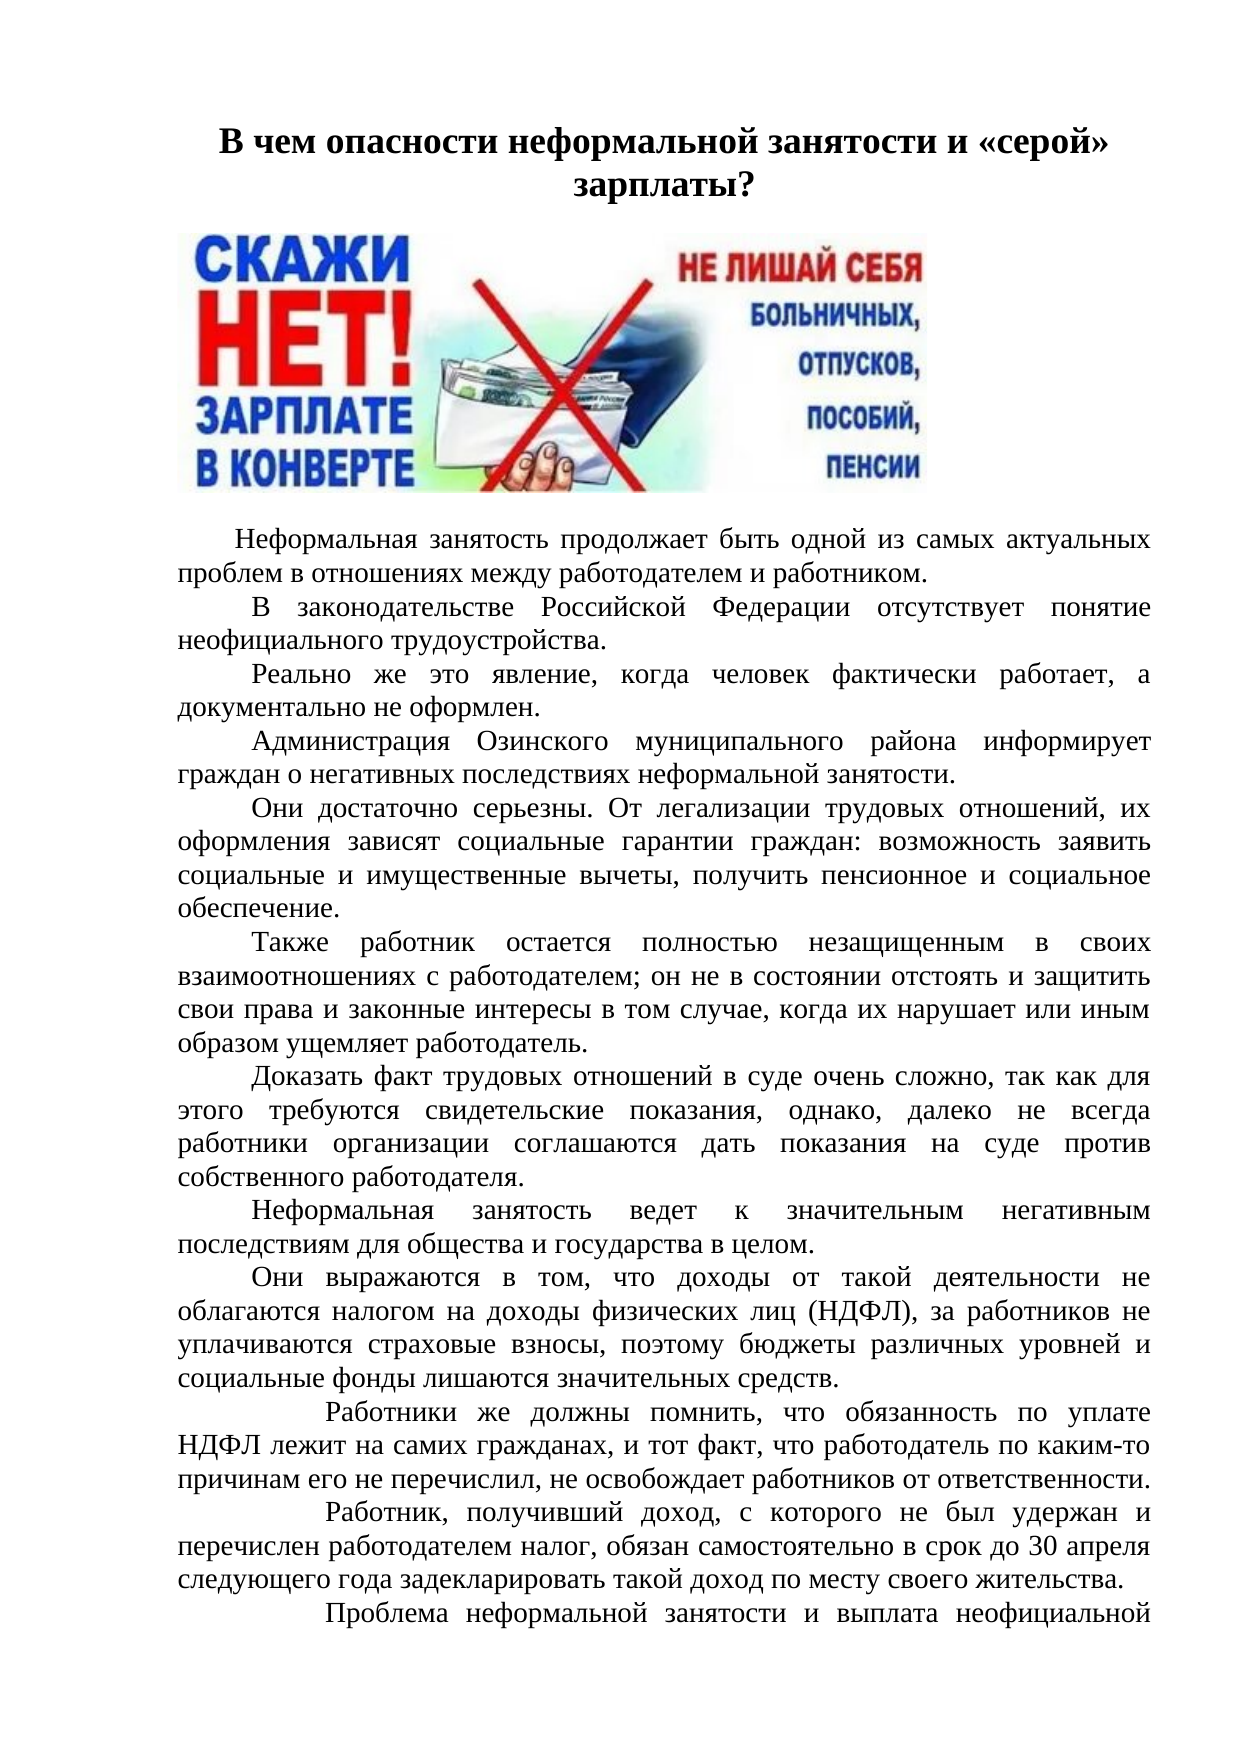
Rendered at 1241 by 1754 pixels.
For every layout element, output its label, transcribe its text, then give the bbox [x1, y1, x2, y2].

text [177, 522, 1152, 1628]
picture [177, 233, 928, 493]
text В чем опасности неформальной занятости и «серой» зарплаты? [177, 118, 1152, 204]
